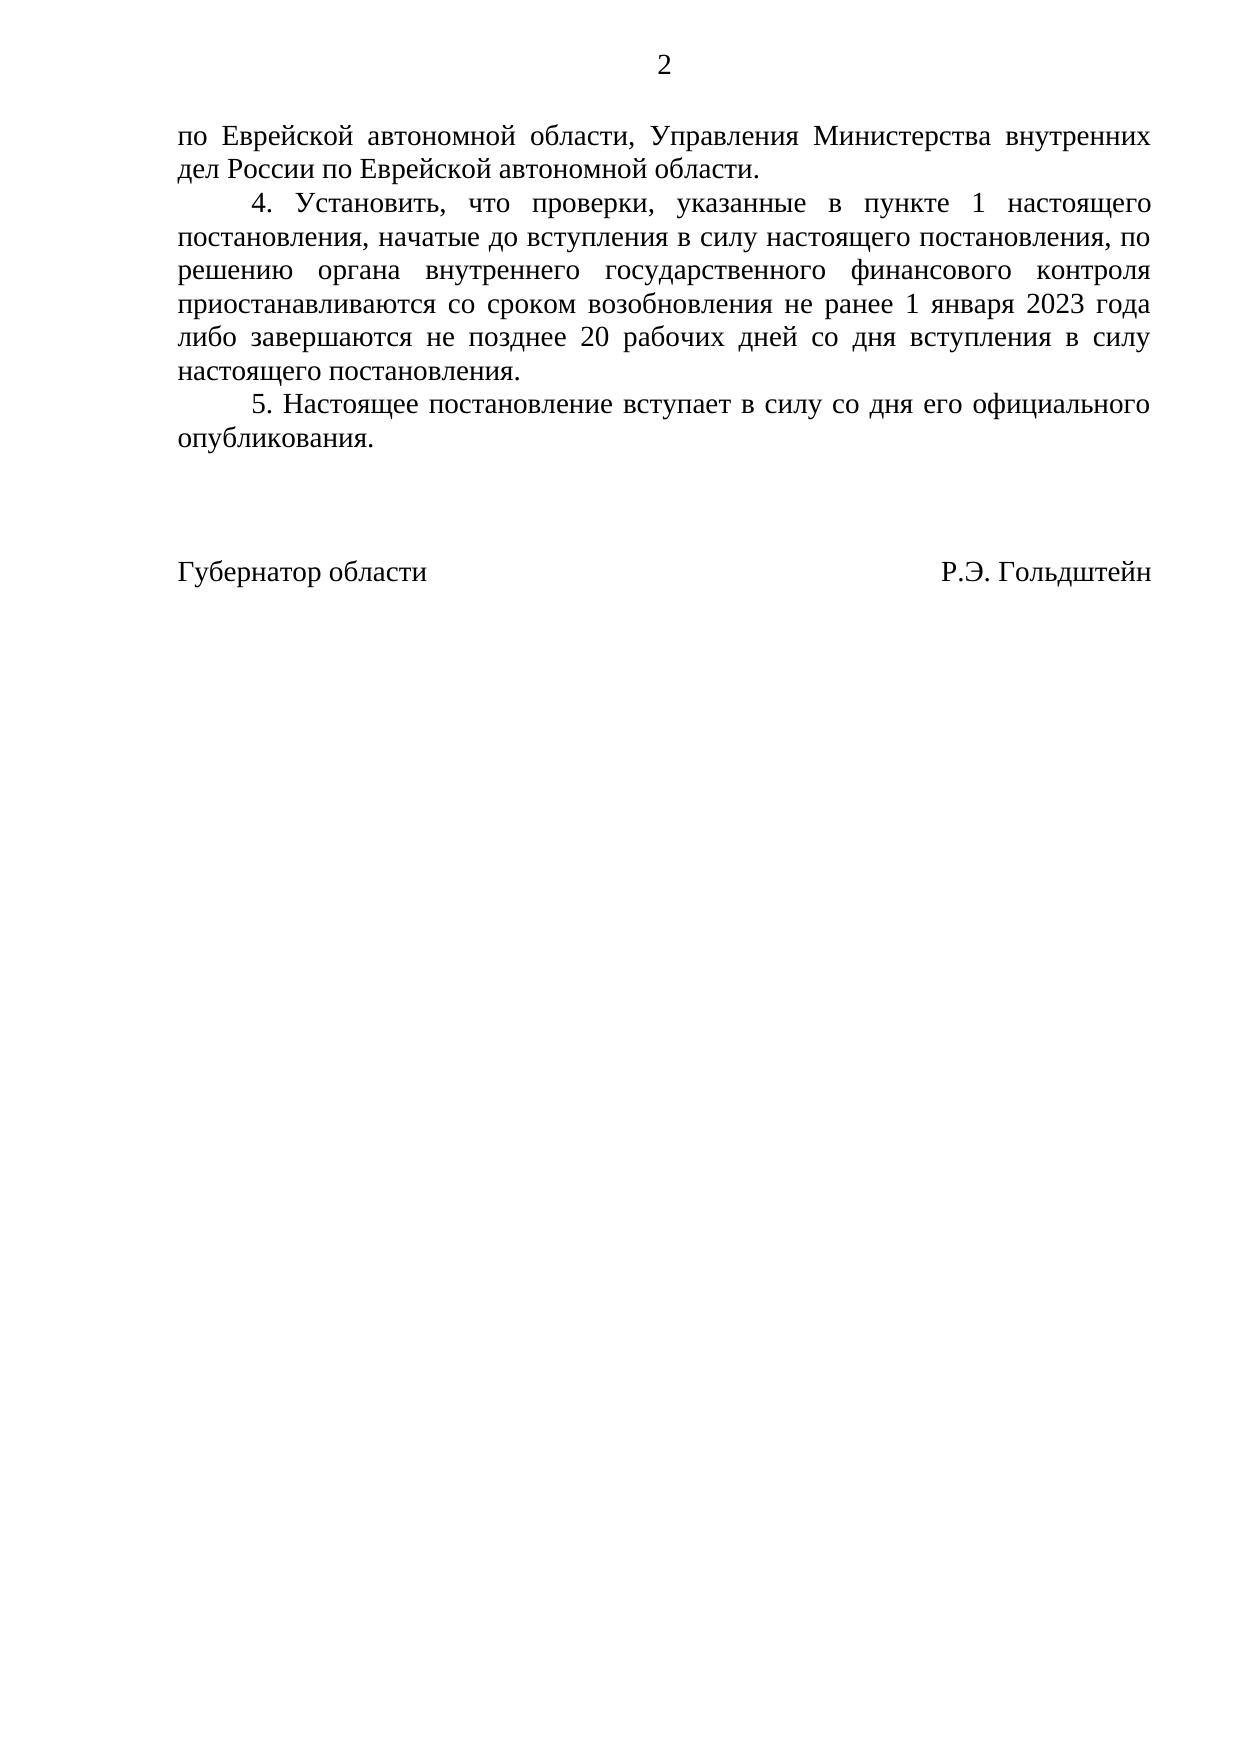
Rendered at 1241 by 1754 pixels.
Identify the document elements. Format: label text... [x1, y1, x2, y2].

text Губернатор области Р.Э. Гольдштейн [177, 554, 1152, 588]
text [177, 118, 1152, 185]
text 5. Настоящее постановление вступает в силу со дня его официального опубликования. [177, 386, 1152, 453]
text 4. Установить, что проверки, указанные в пункте 1 настоящего постановления, начатые до вступления в силу настоящего постановления, по решению органа внутреннего государственного финансового контроля приостанавливаются со сроком возобновления не ранее 1 января 2023 года либо завершаются не позднее 20 рабочих дней со дня вступления в силу настоящего постановления. [177, 185, 1152, 386]
